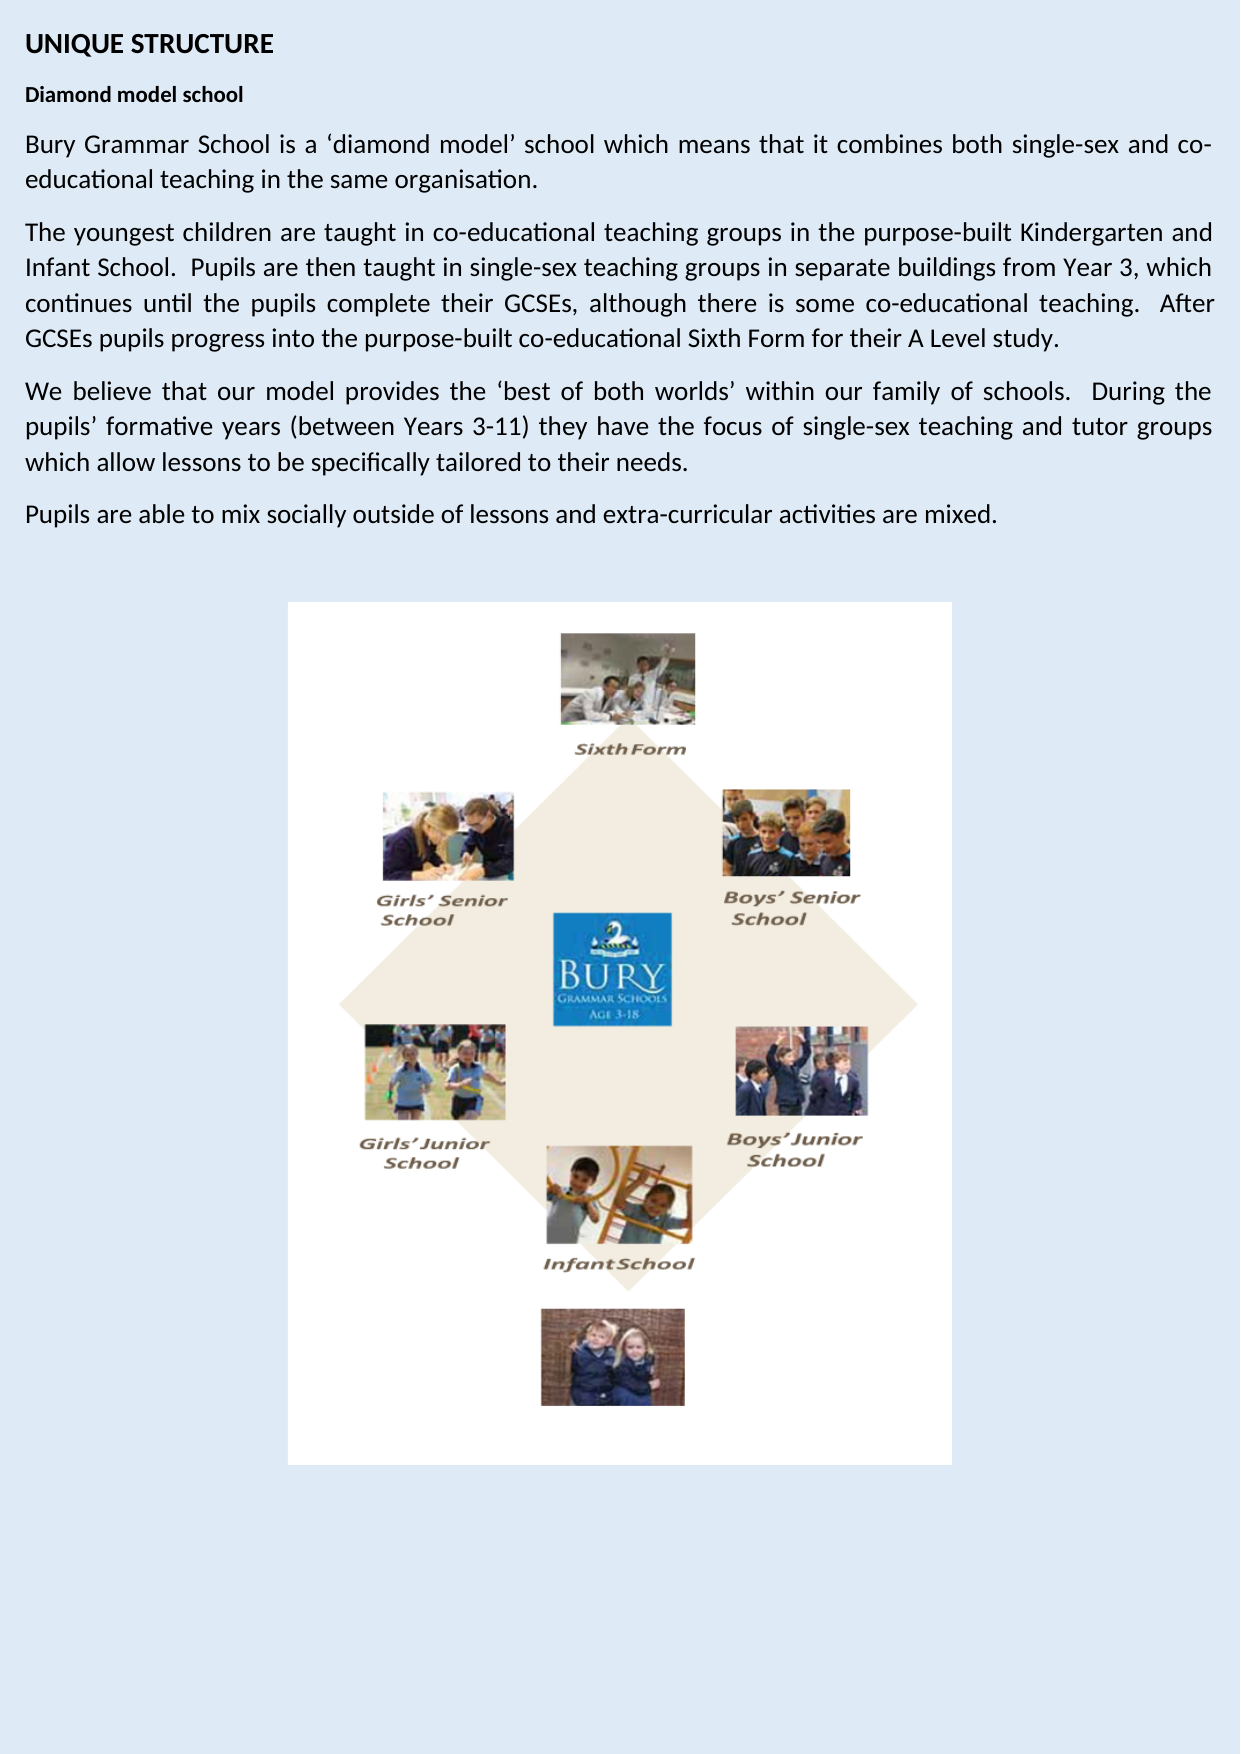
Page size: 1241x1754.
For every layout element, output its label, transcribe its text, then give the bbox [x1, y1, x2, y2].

picture [287, 602, 952, 1465]
text The youngest children are taught in co-educational teaching groups in the purpose-built Kindergarten and Infant School. Pupils are then taught in single-sex teaching groups in separate buildings from Year 3, which continues until the pupils complete their GCSEs, although there is some co-educational teaching. After GCSEs pupils progress into the purpose-built co-educational Sixth Form for their A Level study. [25, 215, 1215, 354]
text Bury Grammar School is a ‘diamond model’ school which means that it combines both single-sex and co-educational teaching in the same organisation. [25, 127, 1215, 195]
text Pupils are able to mix socially outside of lessons and extra-curricular activities are mixed. [25, 497, 1215, 530]
text We believe that our model provides the ‘best of both worlds’ within our family of schools. During the pupils’ formative years (between Years 3-11) they have the focus of single-sex teaching and tutor groups which allow lessons to be specifically tailored to their needs. [25, 374, 1215, 478]
text UNIQUE STRUCTURE [25, 25, 1215, 60]
text Diamond model school [25, 80, 1215, 108]
